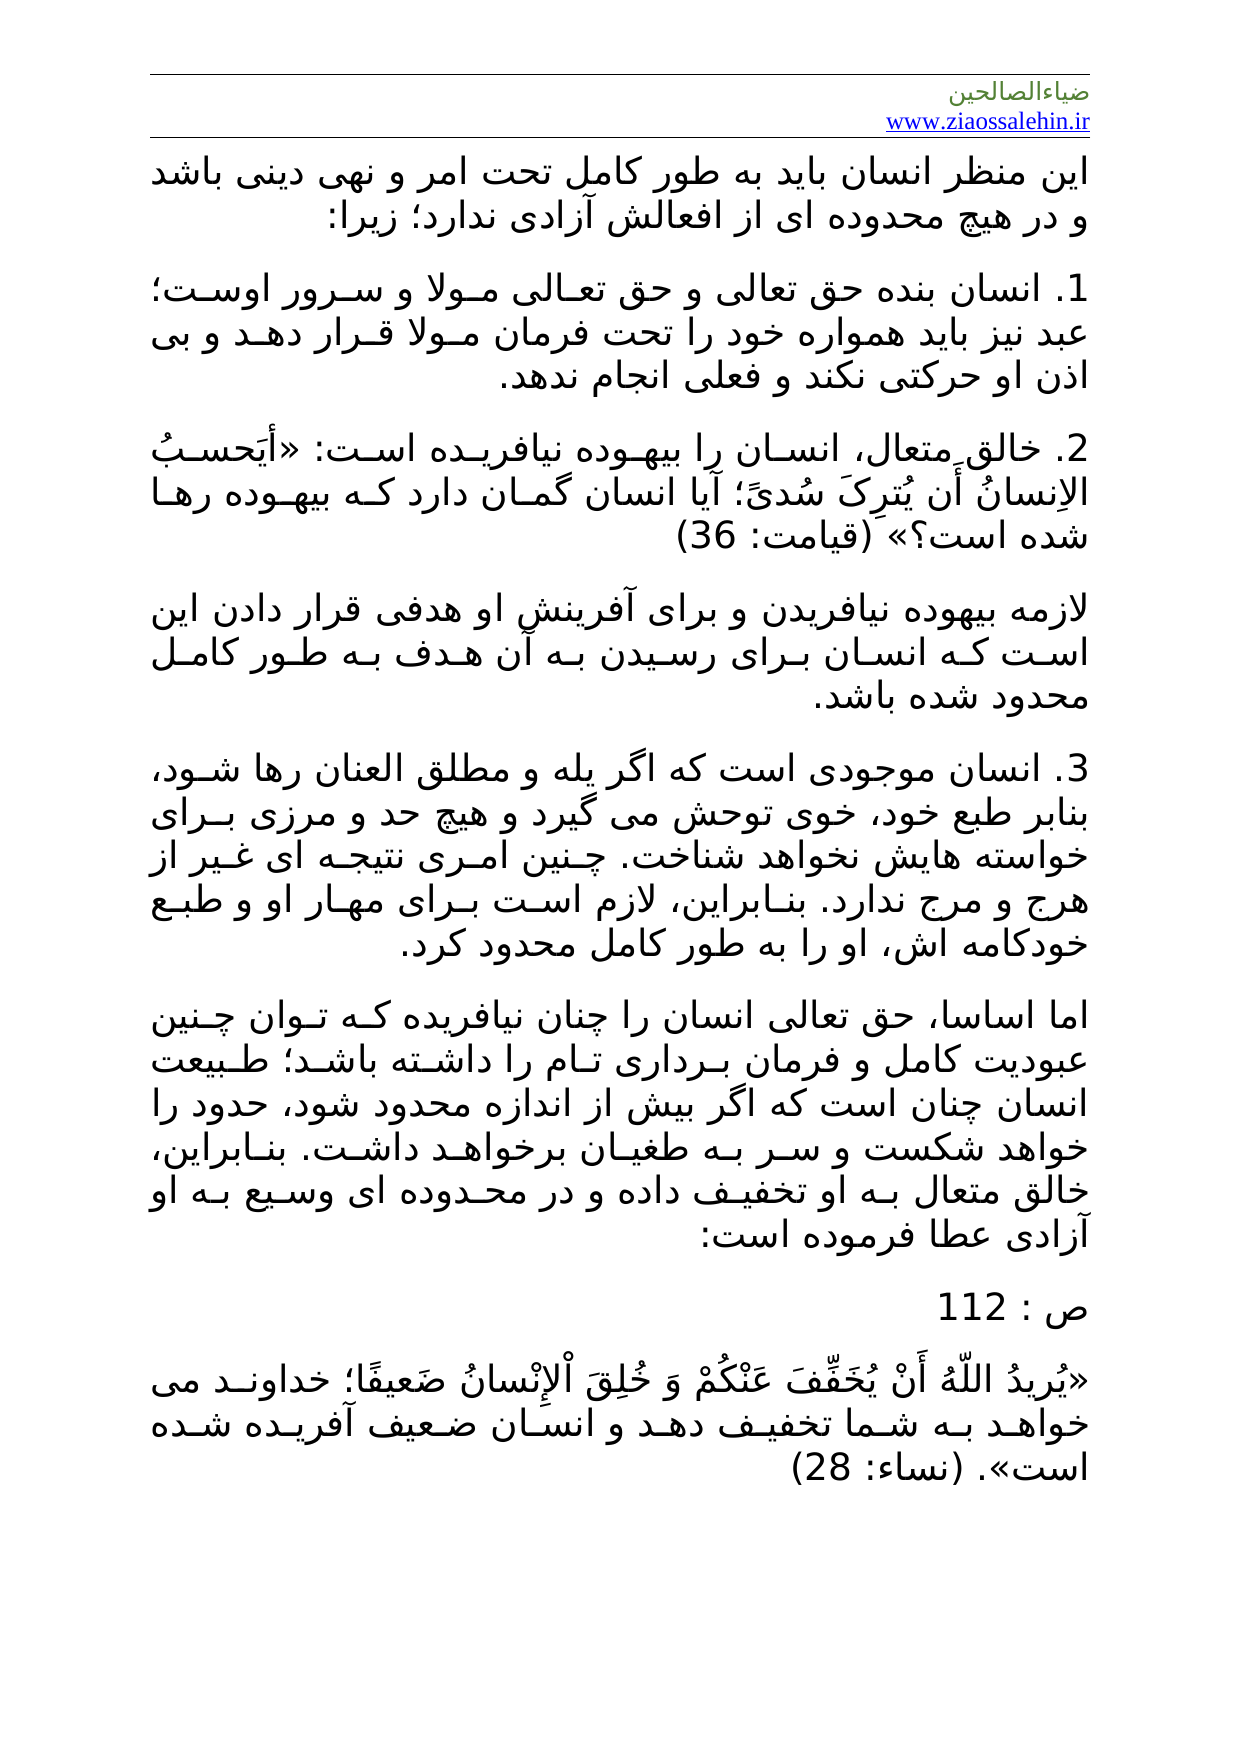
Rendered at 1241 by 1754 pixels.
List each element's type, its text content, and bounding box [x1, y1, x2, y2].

text 3. انسان موجودی است که اگر یله و مطلق العنان رها شود، بنابر طبع خود، خوی توحش می گیرد و هیچ حد و مرزی برای خواسته هایش نخواهد شناخت. چنین امری نتیجه ای غیر از هرج و مرج ندارد. بنابراین، لازم است برای مهار او و طبع خودکامه اش، او را به طور کامل محدود کرد. [150, 747, 1090, 965]
text اما اساسا، حق تعالی انسان را چنان نیافریده که توان چنین عبودیت کامل و فرمان برداری تام را داشته باشد؛ طبیعت انسان چنان است که اگر بیش از اندازه محدود شود، حدود را خواهد شکست و سر به طغیان برخواهد داشت. بنابراین، خالق متعال به او تخفیف داده و در محدوده ای وسیع به او آزادی عطا فرموده است: [150, 994, 1090, 1256]
text ص : 112 [150, 1285, 1090, 1329]
text 2. خالق متعال، انسان را بیهوده نیافریده است: «أیَحسبُ الاِنسانُ أَن یُترِکَ سُدیً؛ آیا انسان گمان دارد که بیهوده رها شده است؟» (قیامت: 36) [150, 427, 1090, 557]
text 1. انسان بنده حق تعالی و حق تعالی مولا و سرور اوست؛ عبد نیز باید همواره خود را تحت فرمان مولا قرار دهد و بی اذن او حرکتی نکند و فعلی انجام ندهد. [150, 266, 1090, 397]
text لازمه بیهوده نیافریدن و برای آفرینش او هدفی قرار دادن این است که انسان برای رسیدن به آن هدف به طور کامل محدود شده باشد. [150, 587, 1090, 718]
text «یُریدُ اللّهُ أَنْ یُخَفِّفَ عَنْکُمْ وَ خُلِقَ اْلإِنْسانُ ضَعیفًا؛ خداوند می خواهد به شما تخفیف دهد و انسان ضعیف آفریده شده است». (نساء: 28) [150, 1358, 1090, 1489]
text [150, 150, 1090, 237]
